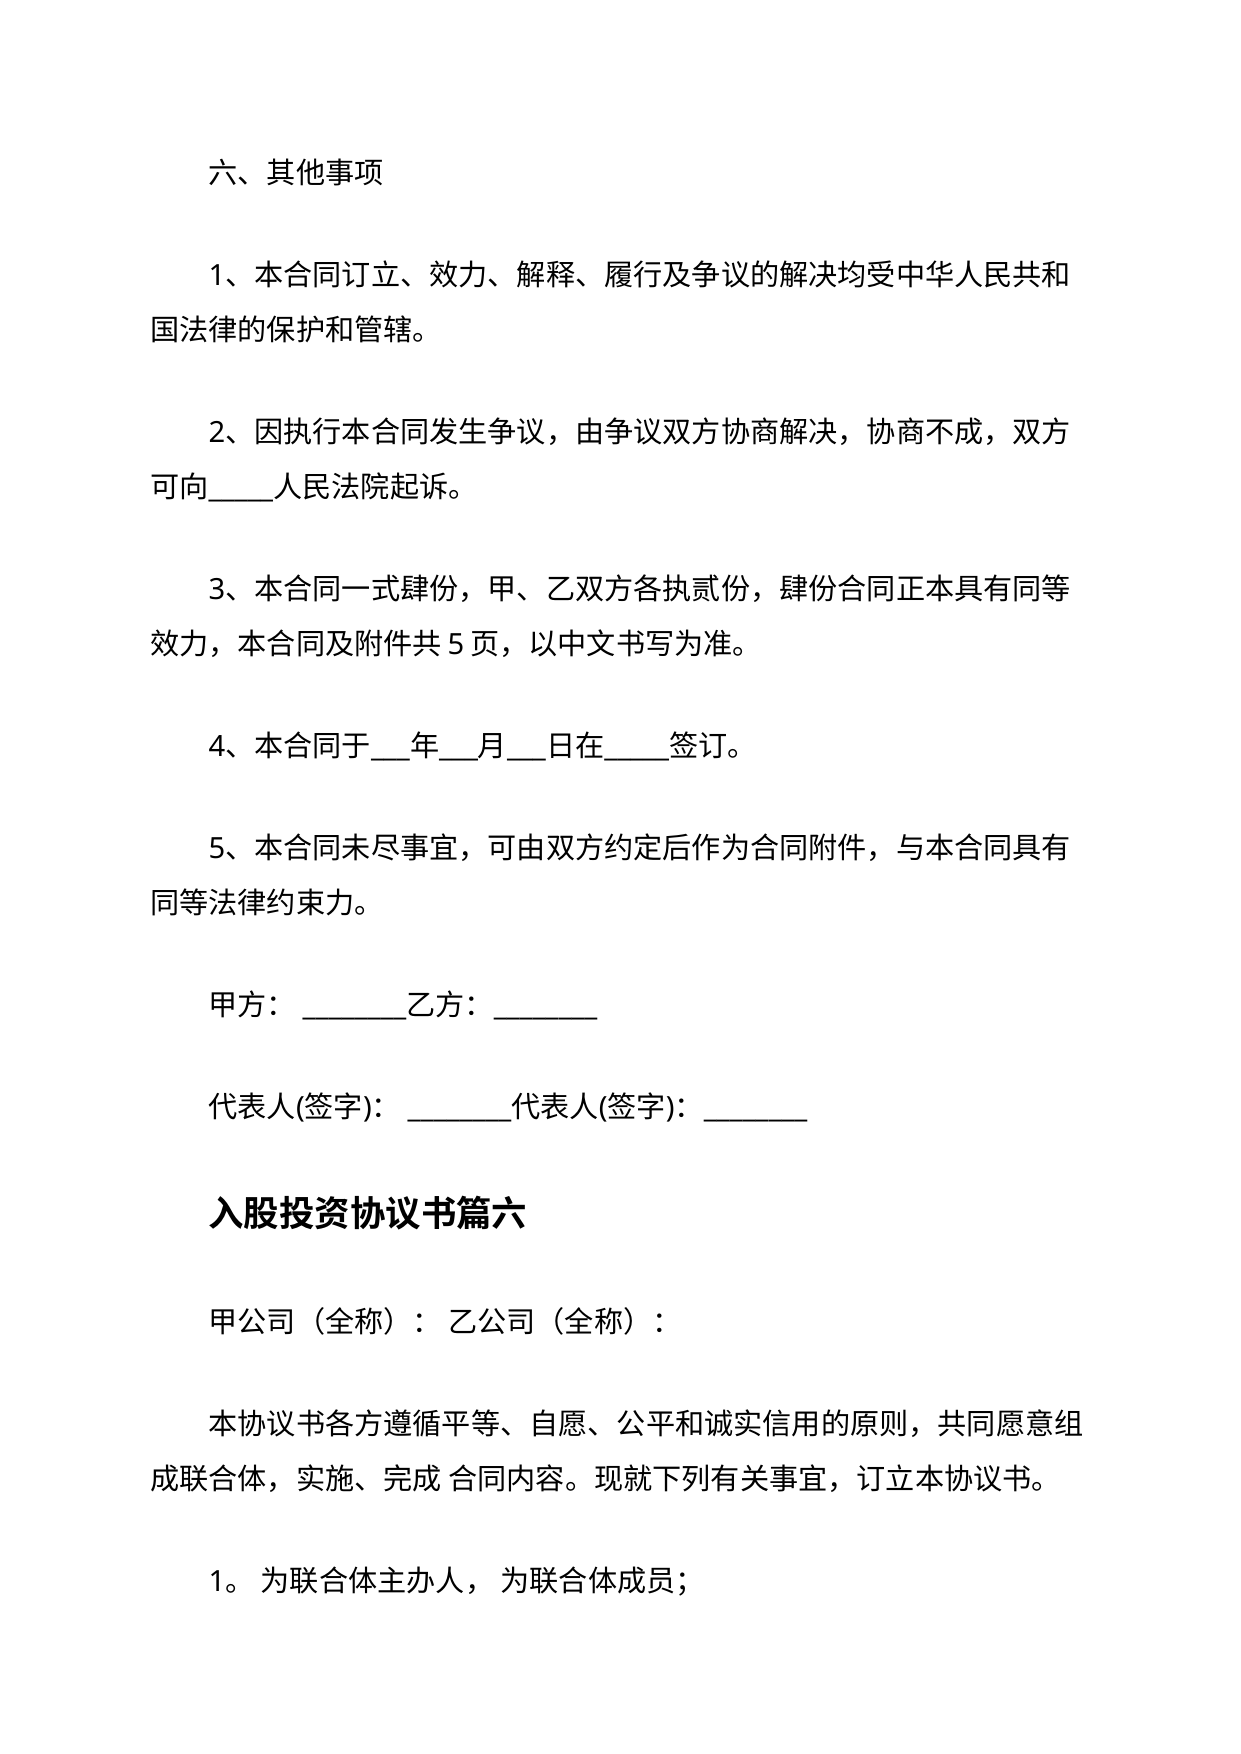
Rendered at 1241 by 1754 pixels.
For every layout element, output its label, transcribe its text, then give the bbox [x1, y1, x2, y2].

text 六、其他事项 [150, 150, 1090, 192]
text 3、本合同一式肆份，甲、乙双方各执贰份，肆份合同正本具有同等效力，本合同及附件共5页，以中文书写为准。 [150, 566, 1090, 663]
text 1。 为联合体主办人， 为联合体成员； [150, 1557, 1090, 1599]
text 2、因执行本合同发生争议，由争议双方协商解决，协商不成，双方可向_____人民法院起诉。 [150, 408, 1090, 506]
text 1、本合同订立、效力、解释、履行及争议的解决均受中华人民共和国法律的保护和管辖。 [150, 252, 1090, 349]
text 甲公司（全称）： 乙公司（全称）： [150, 1299, 1090, 1341]
text 5、本合同未尽事宜，可由双方约定后作为合同附件，与本合同具有同等法律约束力。 [150, 824, 1090, 922]
text 入股投资协议书篇六 [150, 1185, 1090, 1236]
text 4、本合同于___年___月___日在_____签订。 [150, 722, 1090, 765]
text 甲方： ________乙方：________ [150, 981, 1090, 1024]
text 本协议书各方遵循平等、自愿、公平和诚实信用的原则，共同愿意组成联合体，实施、完成 合同内容。现就下列有关事宜，订立本协议书。 [150, 1400, 1090, 1498]
text 代表人(签字)： ________代表人(签字)：________ [150, 1083, 1090, 1126]
